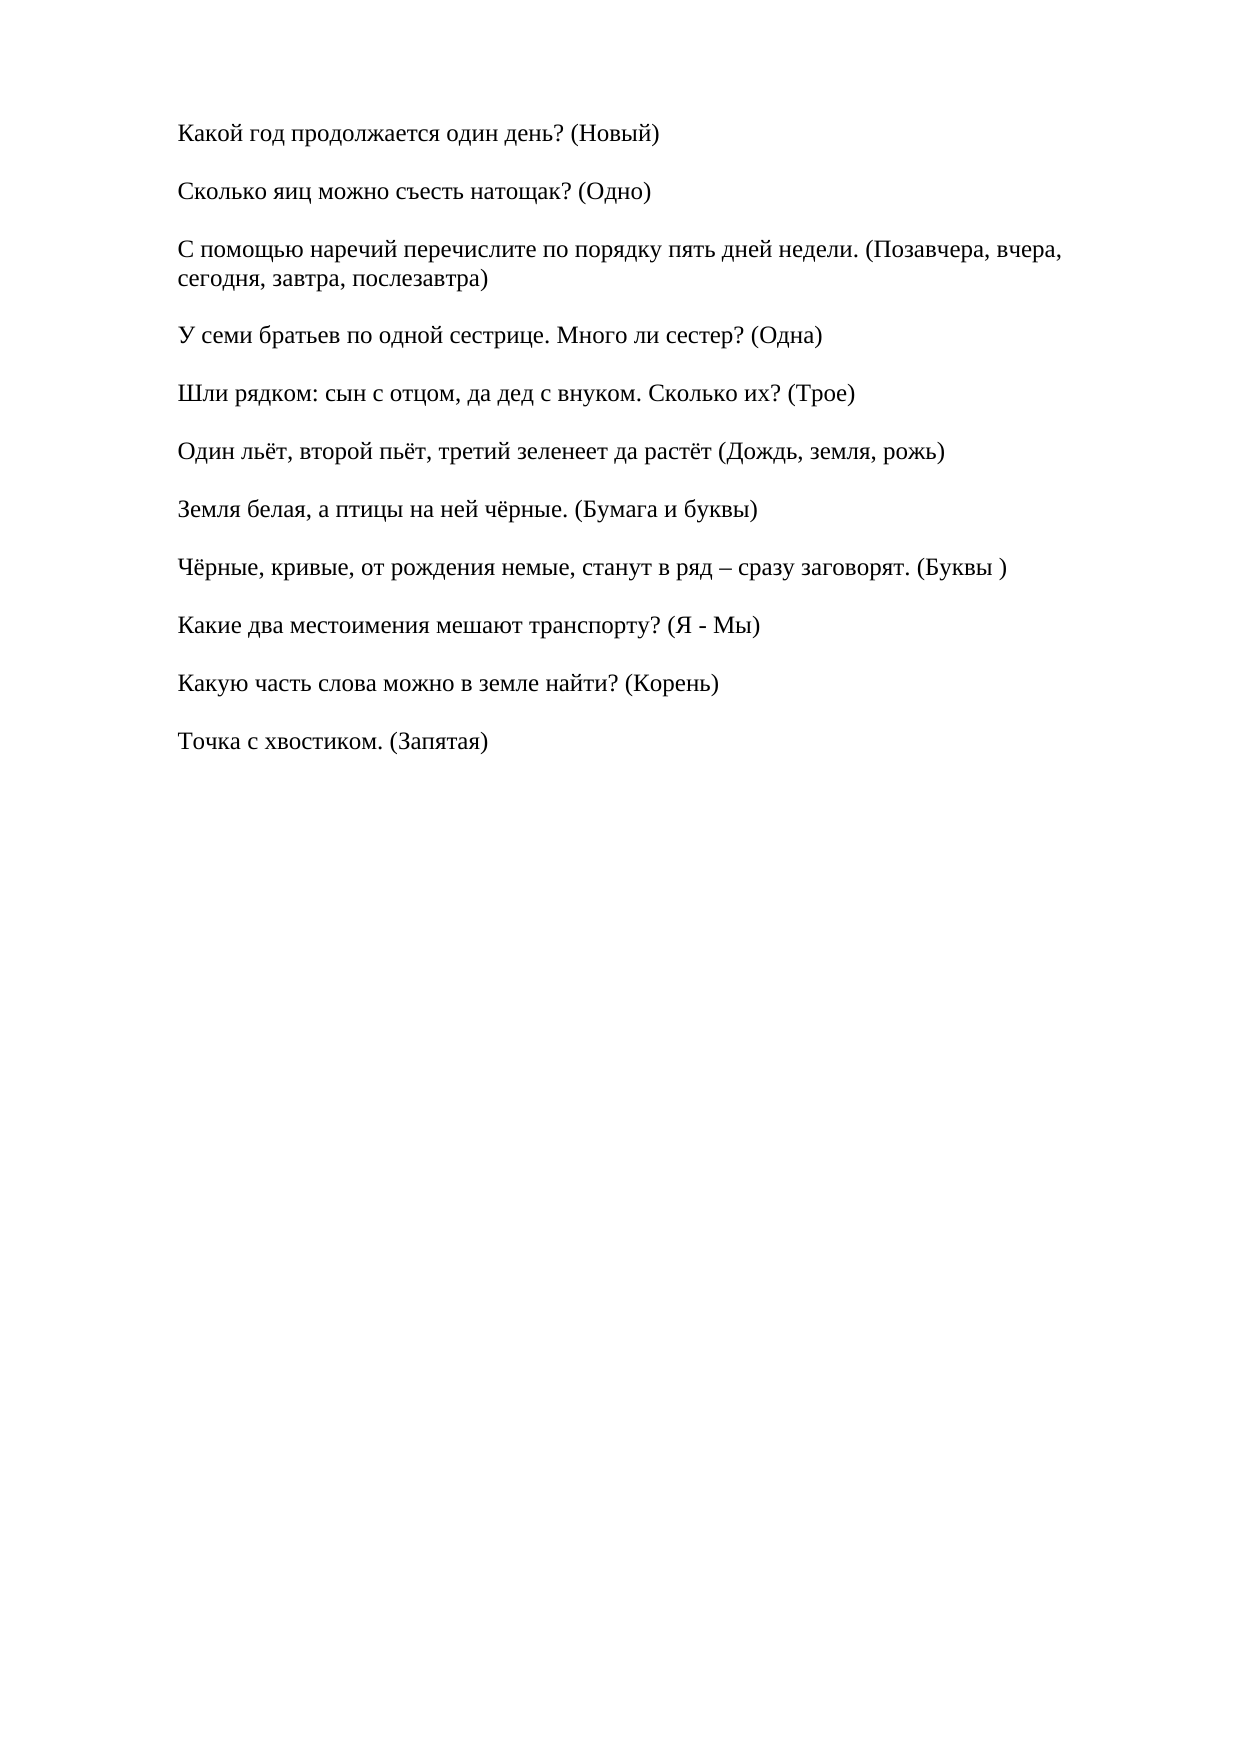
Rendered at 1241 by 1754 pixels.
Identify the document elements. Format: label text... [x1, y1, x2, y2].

text Сколько яиц можно съесть натощак? (Одно) [177, 176, 1152, 205]
text Чёрные, кривые, от рождения немые, станут в ряд – сразу заговорят. (Буквы ) [177, 552, 1152, 581]
text С помощью наречий перечислите по порядку пять дней недели. (Позавчера, вчера, сегодня, завтра, послезавтра) [177, 234, 1152, 291]
text Один льёт, второй пьёт, третий зеленеет да растёт (Дождь, земля, рожь) [177, 436, 1152, 465]
text Какие два местоимения мешают транспорту? (Я - Мы) [177, 610, 1152, 639]
text Точка с хвостиком. (Запятая) [177, 726, 1152, 755]
text Земля белая, а птицы на ней чёрные. (Бумага и буквы) [177, 494, 1152, 523]
text Какой год продолжается один день? (Новый) [177, 118, 1152, 147]
text Какую часть слова можно в земле найти? (Корень) [177, 668, 1152, 697]
text Шли рядком: сын с отцом, да дед с внуком. Сколько их? (Трое) [177, 378, 1152, 407]
text У семи братьев по одной сестрице. Много ли сестер? (Одна) [177, 321, 1152, 349]
